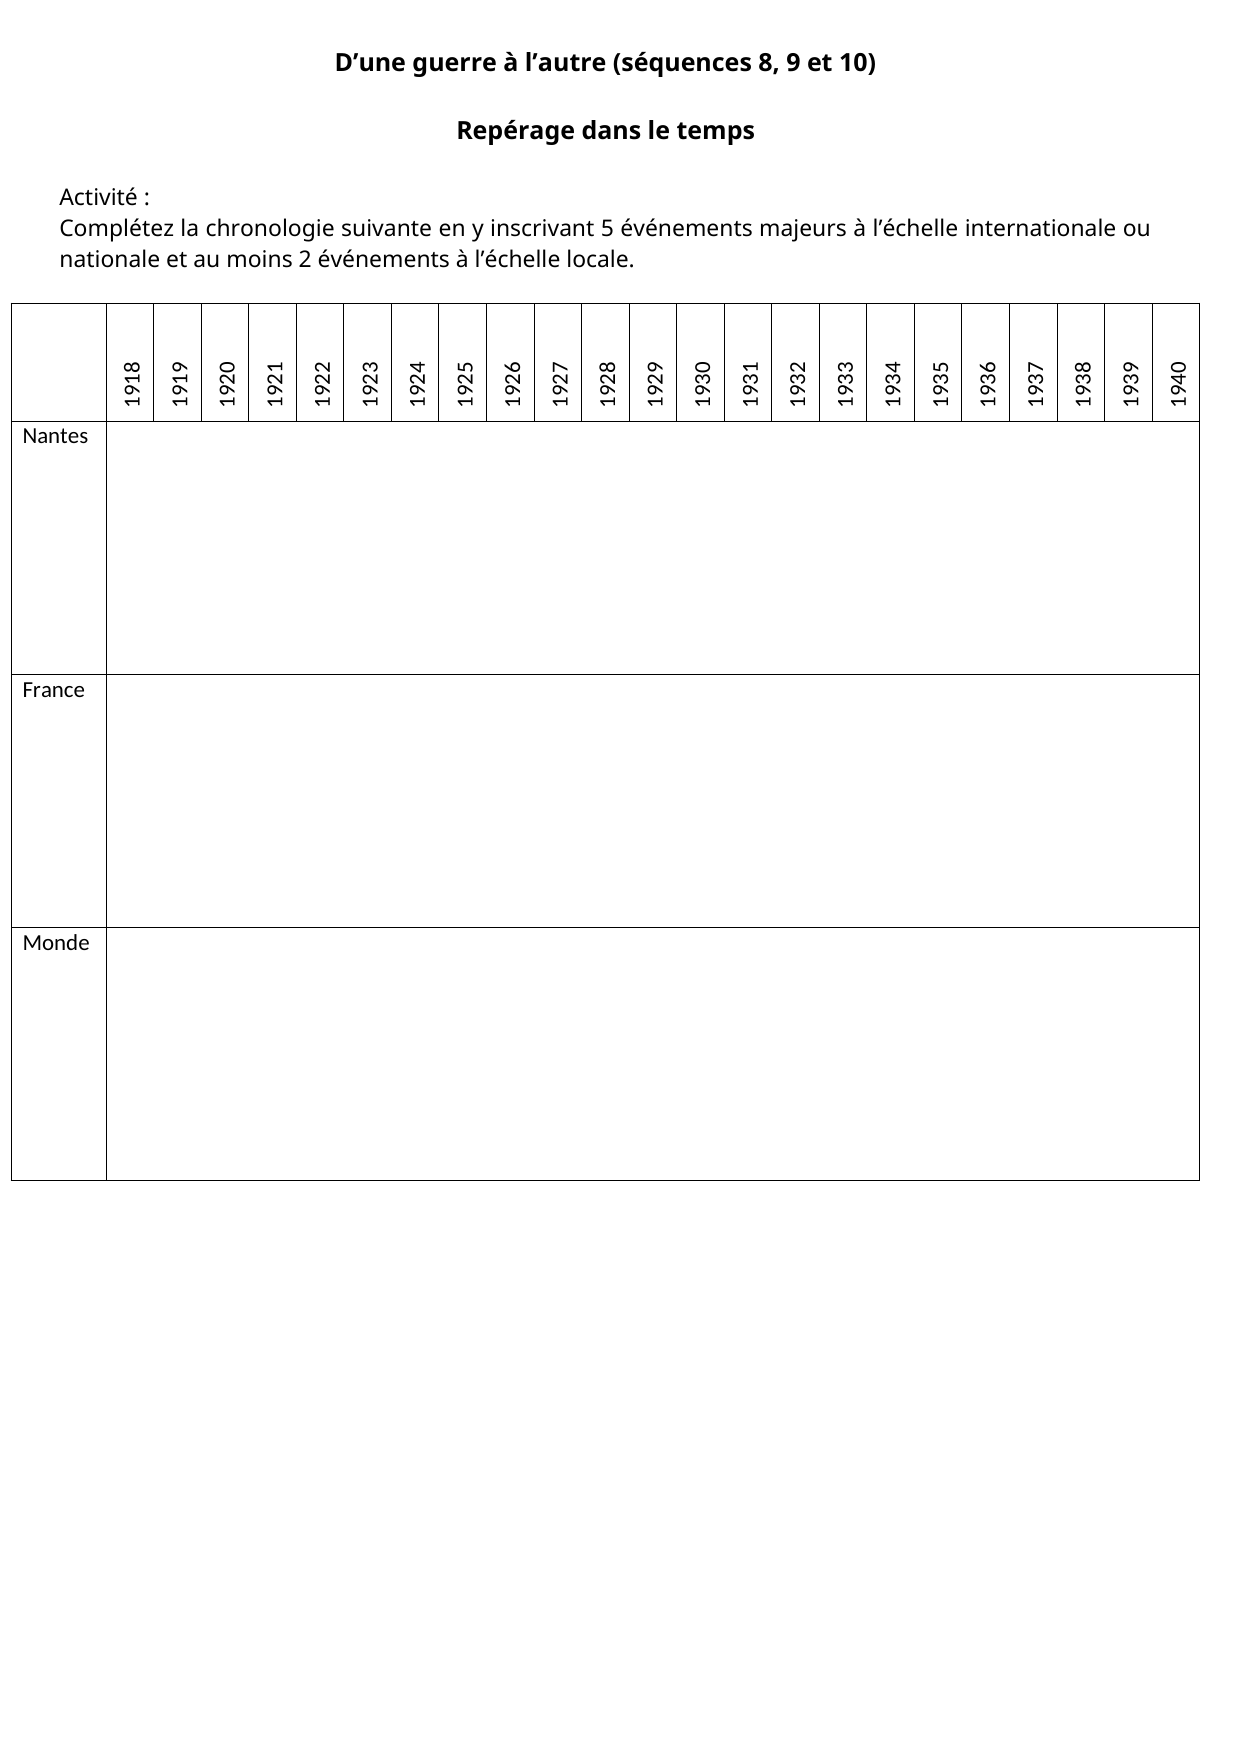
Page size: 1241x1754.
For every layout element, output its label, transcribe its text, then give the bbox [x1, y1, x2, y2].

table_header 1931 [725, 304, 771, 421]
text Activité : [59, 181, 1152, 212]
table_header 1918 [107, 304, 153, 421]
text Repérage dans le temps [59, 112, 1152, 147]
table_header 1938 [1058, 304, 1104, 421]
table_header 1935 [915, 304, 961, 421]
table_header 1940 [1153, 304, 1199, 421]
table_cell Nantes [12, 422, 106, 674]
table_header 1924 [392, 304, 438, 421]
table_header 1936 [962, 304, 1009, 421]
table_header 1933 [820, 304, 866, 421]
table_header 1939 [1105, 304, 1152, 421]
table_header 1928 [582, 304, 629, 421]
table_cell [107, 928, 1199, 1180]
list D’une guerre à l’autre (séquences 8, 9 et 10) [59, 44, 1152, 78]
table_cell [107, 422, 1199, 674]
table_header 1927 [535, 304, 581, 421]
table_header 1934 [867, 304, 914, 421]
table_cell France [12, 675, 106, 927]
table_header 1929 [630, 304, 676, 421]
table_header [12, 304, 106, 421]
table_header 1932 [772, 304, 819, 421]
table_header 1925 [439, 304, 486, 421]
table_header 1926 [487, 304, 534, 421]
table_header 1923 [344, 304, 391, 421]
table_cell [107, 675, 1199, 927]
table_header 1937 [1010, 304, 1057, 421]
table_header 1930 [677, 304, 724, 421]
table_header 1921 [249, 304, 296, 421]
text Complétez la chronologie suivante en y inscrivant 5 événements majeurs à l’échelle internationale ou nationale et au moins 2 événements à l’échelle locale. [59, 212, 1152, 274]
table_header 1922 [297, 304, 343, 421]
table_header 1919 [154, 304, 201, 421]
table_cell Monde [12, 928, 106, 1180]
table_header 1920 [202, 304, 248, 421]
